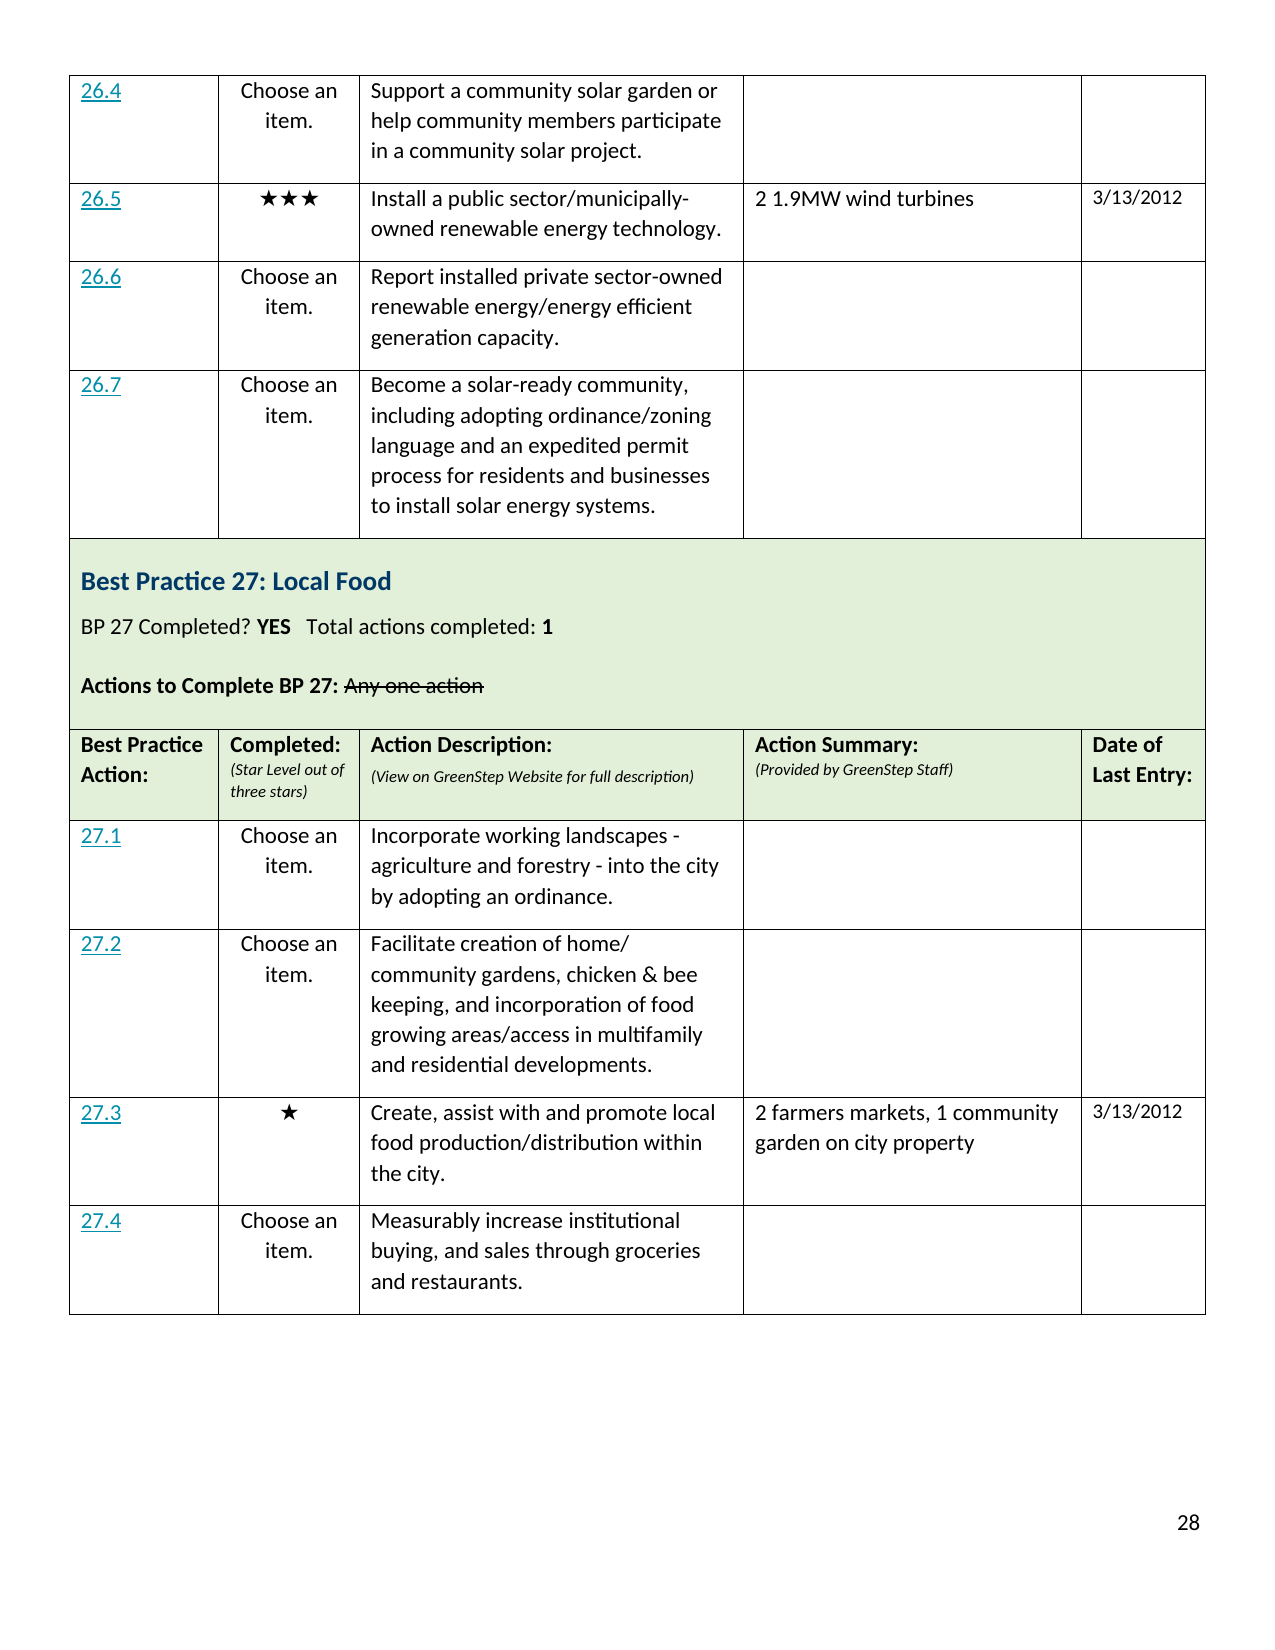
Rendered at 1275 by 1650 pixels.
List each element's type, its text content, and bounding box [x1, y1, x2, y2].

table_cell 26.6 [70, 262, 218, 369]
table_cell [219, 76, 359, 183]
table_cell [744, 821, 1081, 928]
table_cell Action Summary: (Provided by GreenStep Staff) [744, 730, 1081, 820]
table_cell 26.5 [70, 184, 218, 261]
table_cell 3/13/2012 [1082, 184, 1205, 261]
table_cell 2 farmers markets, 1 community garden on city property [744, 1098, 1081, 1205]
table_cell Measurably increase institutional buying, and sales through groceries and restaurants. [360, 1206, 743, 1314]
table_cell [744, 371, 1081, 538]
table_cell 27.2 [70, 930, 218, 1097]
table_cell [1082, 371, 1205, 538]
table_cell [744, 1206, 1081, 1314]
table_cell Best Practice 27: Local Food BP 27 Completed? Total actions completed: Actions to Complete BP 27: Any one action [70, 539, 1205, 729]
table_cell [219, 1206, 359, 1314]
table_cell 3/13/2012 [1082, 1098, 1205, 1205]
table_cell 26.7 [70, 371, 218, 538]
table_cell [219, 371, 359, 538]
table_cell [744, 930, 1081, 1097]
table_cell 2 1.9MW wind turbines [744, 184, 1081, 261]
table_cell Facilitate creation of home/ community gardens, chicken & bee keeping, and incorporation of food growing areas/access in multifamily and residential developments. [360, 930, 743, 1097]
table_cell 26.4 [70, 76, 218, 183]
table_cell Best Practice Action: [70, 730, 218, 820]
table_cell 27.3 [70, 1098, 218, 1205]
table_cell [1082, 262, 1205, 369]
table_cell Support a community solar garden or help community members participate in a community solar project. [360, 76, 743, 183]
table_cell [744, 262, 1081, 369]
table_cell [1082, 821, 1205, 928]
table_cell [219, 262, 359, 369]
table_cell [219, 821, 359, 928]
table_cell [219, 1098, 359, 1205]
table_cell [1082, 930, 1205, 1097]
table_cell 27.1 [70, 821, 218, 928]
table_cell Become a solar-ready community, including adopting ordinance/zoning language and an expedited permit process for residents and businesses to install solar energy systems. [360, 371, 743, 538]
table_cell Completed: (Star Level out of three stars) [219, 730, 359, 820]
table_cell [744, 76, 1081, 183]
table_cell Date of Last Entry: [1082, 730, 1205, 820]
table_cell Install a public sector/municipally-owned renewable energy technology. [360, 184, 743, 261]
table_cell [219, 930, 359, 1097]
table_cell [219, 184, 359, 261]
table_cell Report installed private sector-owned renewable energy/energy efficient generation capacity. [360, 262, 743, 369]
table_cell 27.4 [70, 1206, 218, 1314]
table_cell Action Description: (View on GreenStep Website for full description) [360, 730, 743, 820]
table_cell Create, assist with and promote local food production/distribution within the city. [360, 1098, 743, 1205]
table_cell [1082, 76, 1205, 183]
table_cell [1082, 1206, 1205, 1314]
table_cell Incorporate working landscapes - agriculture and forestry - into the city by adopting an ordinance. [360, 821, 743, 928]
